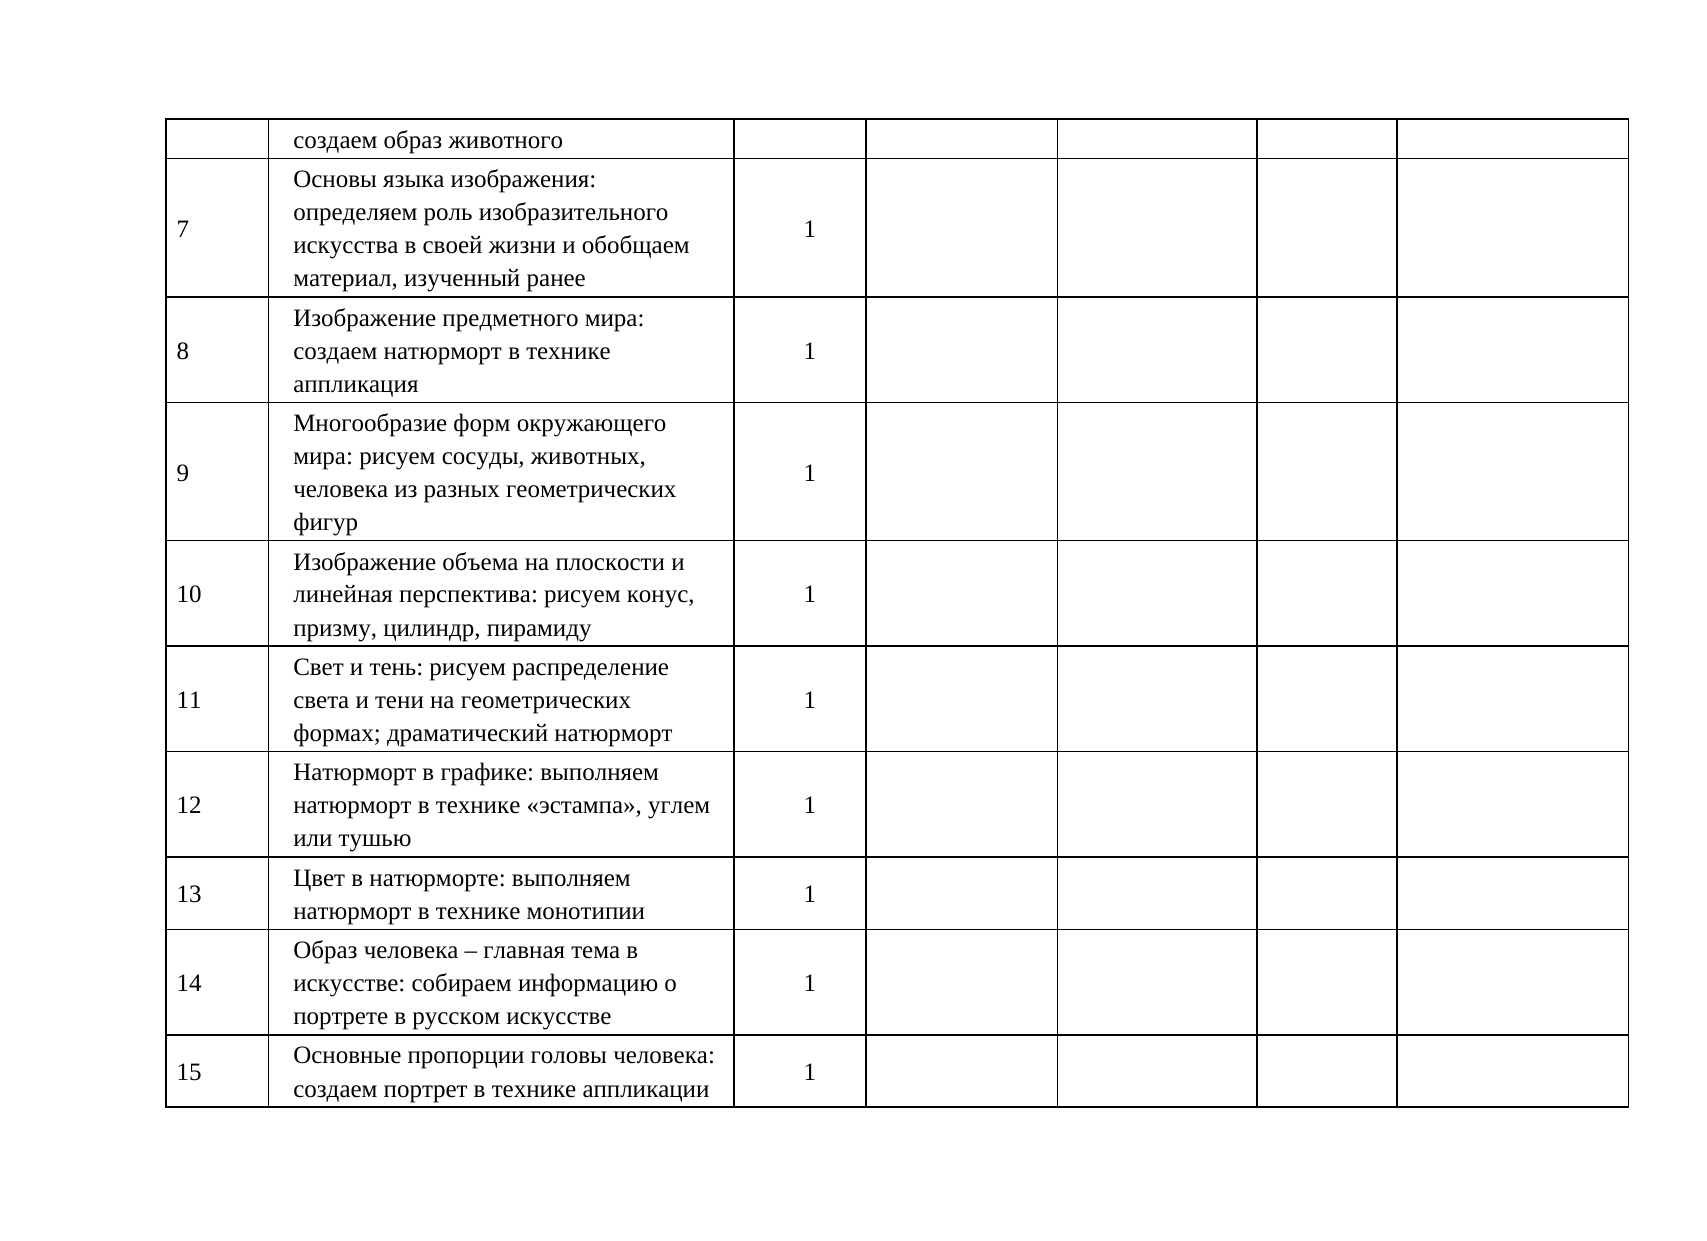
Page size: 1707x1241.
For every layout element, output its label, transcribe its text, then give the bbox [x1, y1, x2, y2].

table_cell 1 [735, 159, 865, 296]
table_cell [867, 298, 1057, 401]
table_cell 1 [735, 930, 865, 1034]
table_cell [1058, 120, 1256, 157]
table_cell [1398, 120, 1628, 157]
table_cell [1258, 159, 1396, 296]
table_cell Изображение предметного мира: создаем натюрморт в технике аппликация [269, 298, 733, 401]
table_cell [1058, 403, 1256, 540]
table_cell [867, 541, 1057, 645]
table_cell Изображение объема на плоскости и линейная перспектива: рисуем конус, призму, цилиндр, пирамиду [269, 541, 733, 645]
table_cell [1058, 159, 1256, 296]
table_cell [1398, 930, 1628, 1034]
table_cell 7 [167, 159, 268, 296]
table_cell [867, 930, 1057, 1034]
table_cell [1258, 403, 1396, 540]
table_cell 1 [735, 1036, 865, 1106]
table_cell [1398, 858, 1628, 928]
table_cell 6 [167, 120, 268, 157]
table_cell [1398, 647, 1628, 751]
table_cell 12 [167, 752, 268, 856]
table_cell [1258, 930, 1396, 1034]
table_cell [1258, 120, 1396, 157]
table_cell [1258, 541, 1396, 645]
table_cell [1058, 858, 1256, 928]
table_cell [1058, 752, 1256, 856]
table_cell 10 [167, 541, 268, 645]
table_cell 15 [167, 1036, 268, 1106]
table_cell [1058, 930, 1256, 1034]
table_cell [1258, 647, 1396, 751]
table_cell [1398, 752, 1628, 856]
table_cell [1058, 541, 1256, 645]
table_cell [1258, 858, 1396, 928]
table_cell 8 [167, 298, 268, 401]
table_cell [1398, 403, 1628, 540]
table_cell Основные пропорции головы человека: создаем портрет в технике аппликации [269, 1036, 733, 1106]
table_cell 13 [167, 858, 268, 928]
table_cell [867, 403, 1057, 540]
table_cell Натюрморт в графике: выполняем натюрморт в технике «эстампа», углем или тушью [269, 752, 733, 856]
table_cell 9 [167, 403, 268, 540]
table_cell [1398, 1036, 1628, 1106]
table_cell 1 [735, 647, 865, 751]
table_cell [867, 858, 1057, 928]
table_cell [867, 647, 1057, 751]
table_cell 1 [735, 752, 865, 856]
table_cell [867, 752, 1057, 856]
table_cell 1 [735, 298, 865, 401]
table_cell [269, 120, 733, 157]
table_cell 14 [167, 930, 268, 1034]
table_cell [1258, 298, 1396, 401]
table_cell [1058, 647, 1256, 751]
table_cell [1058, 298, 1256, 401]
table_cell Образ человека – главная тема в искусстве: собираем информацию о портрете в русском искусстве [269, 930, 733, 1034]
table_cell [1398, 541, 1628, 645]
table_cell [867, 1036, 1057, 1106]
table_cell [1398, 298, 1628, 401]
table_cell 1 [735, 858, 865, 928]
table_cell Многообразие форм окружающего мира: рисуем сосуды, животных, человека из разных геометрических фигур [269, 403, 733, 540]
table_cell [1058, 1036, 1256, 1106]
table_cell [1258, 752, 1396, 856]
table_cell 1 [735, 120, 865, 157]
table_cell [867, 159, 1057, 296]
table_cell Цвет в натюрморте: выполняем натюрморт в технике монотипии [269, 858, 733, 928]
table_cell 1 [735, 541, 865, 645]
table_cell [867, 120, 1057, 157]
table_cell Основы языка изображения: определяем роль изобразительного искусства в своей жизни и обобщаем материал, изученный ранее [269, 159, 733, 296]
table_cell 1 [735, 403, 865, 540]
table_cell [1258, 1036, 1396, 1106]
table_cell [1398, 159, 1628, 296]
table_cell Свет и тень: рисуем распределение света и тени на геометрических формах; драматический натюрморт [269, 647, 733, 751]
table_cell 11 [167, 647, 268, 751]
